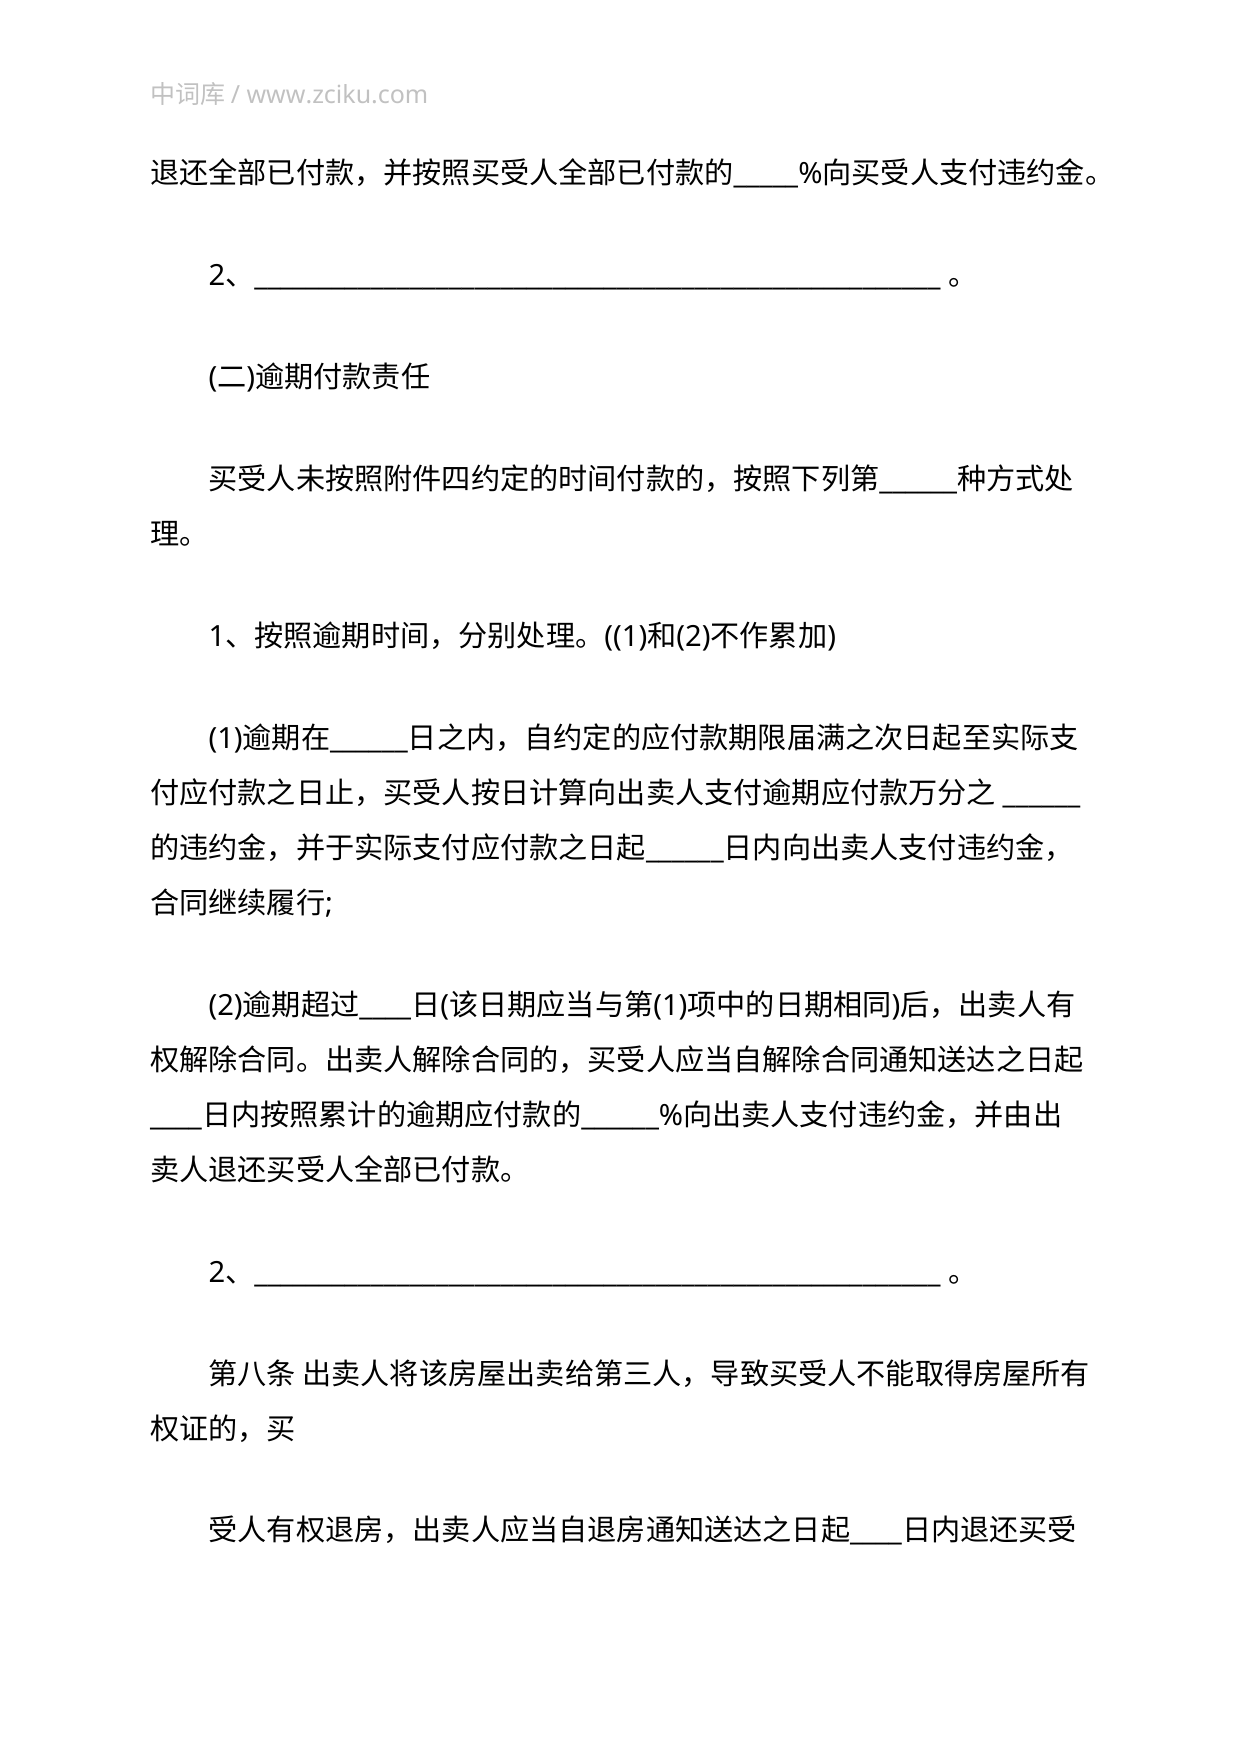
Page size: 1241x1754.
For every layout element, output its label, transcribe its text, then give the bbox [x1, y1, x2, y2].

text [150, 1507, 1090, 1549]
text (1)逾期在______日之内，自约定的应付款期限届满之次日起至实际支付应付款之日止，买受人按日计算向出卖人支付逾期应付款万分之 ______的违约金，并于实际支付应付款之日起______日内向出卖人支付违约金，合同继续履行; [150, 715, 1090, 922]
text (二)逾期付款责任 [150, 354, 1090, 396]
text 2、_____________________________________________________ 。 [150, 1248, 1090, 1291]
text 第八条 出卖人将该房屋出卖给第三人，导致买受人不能取得房屋所有权证的，买 [150, 1350, 1090, 1447]
text 1、按照逾期时间，分别处理。((1)和(2)不作累加) [150, 613, 1090, 655]
text (2)逾期超过____日(该日期应当与第(1)项中的日期相同)后，出卖人有权解除合同。出卖人解除合同的，买受人应当自解除合同通知送达之日起____日内按照累计的逾期应付款的______%向出卖人支付违约金，并由出卖人退还买受人全部已付款。 [150, 982, 1090, 1189]
text 买受人未按照附件四约定的时间付款的，按照下列第______种方式处理。 [150, 456, 1090, 553]
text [150, 150, 1090, 192]
text 2、_____________________________________________________ 。 [150, 252, 1090, 294]
